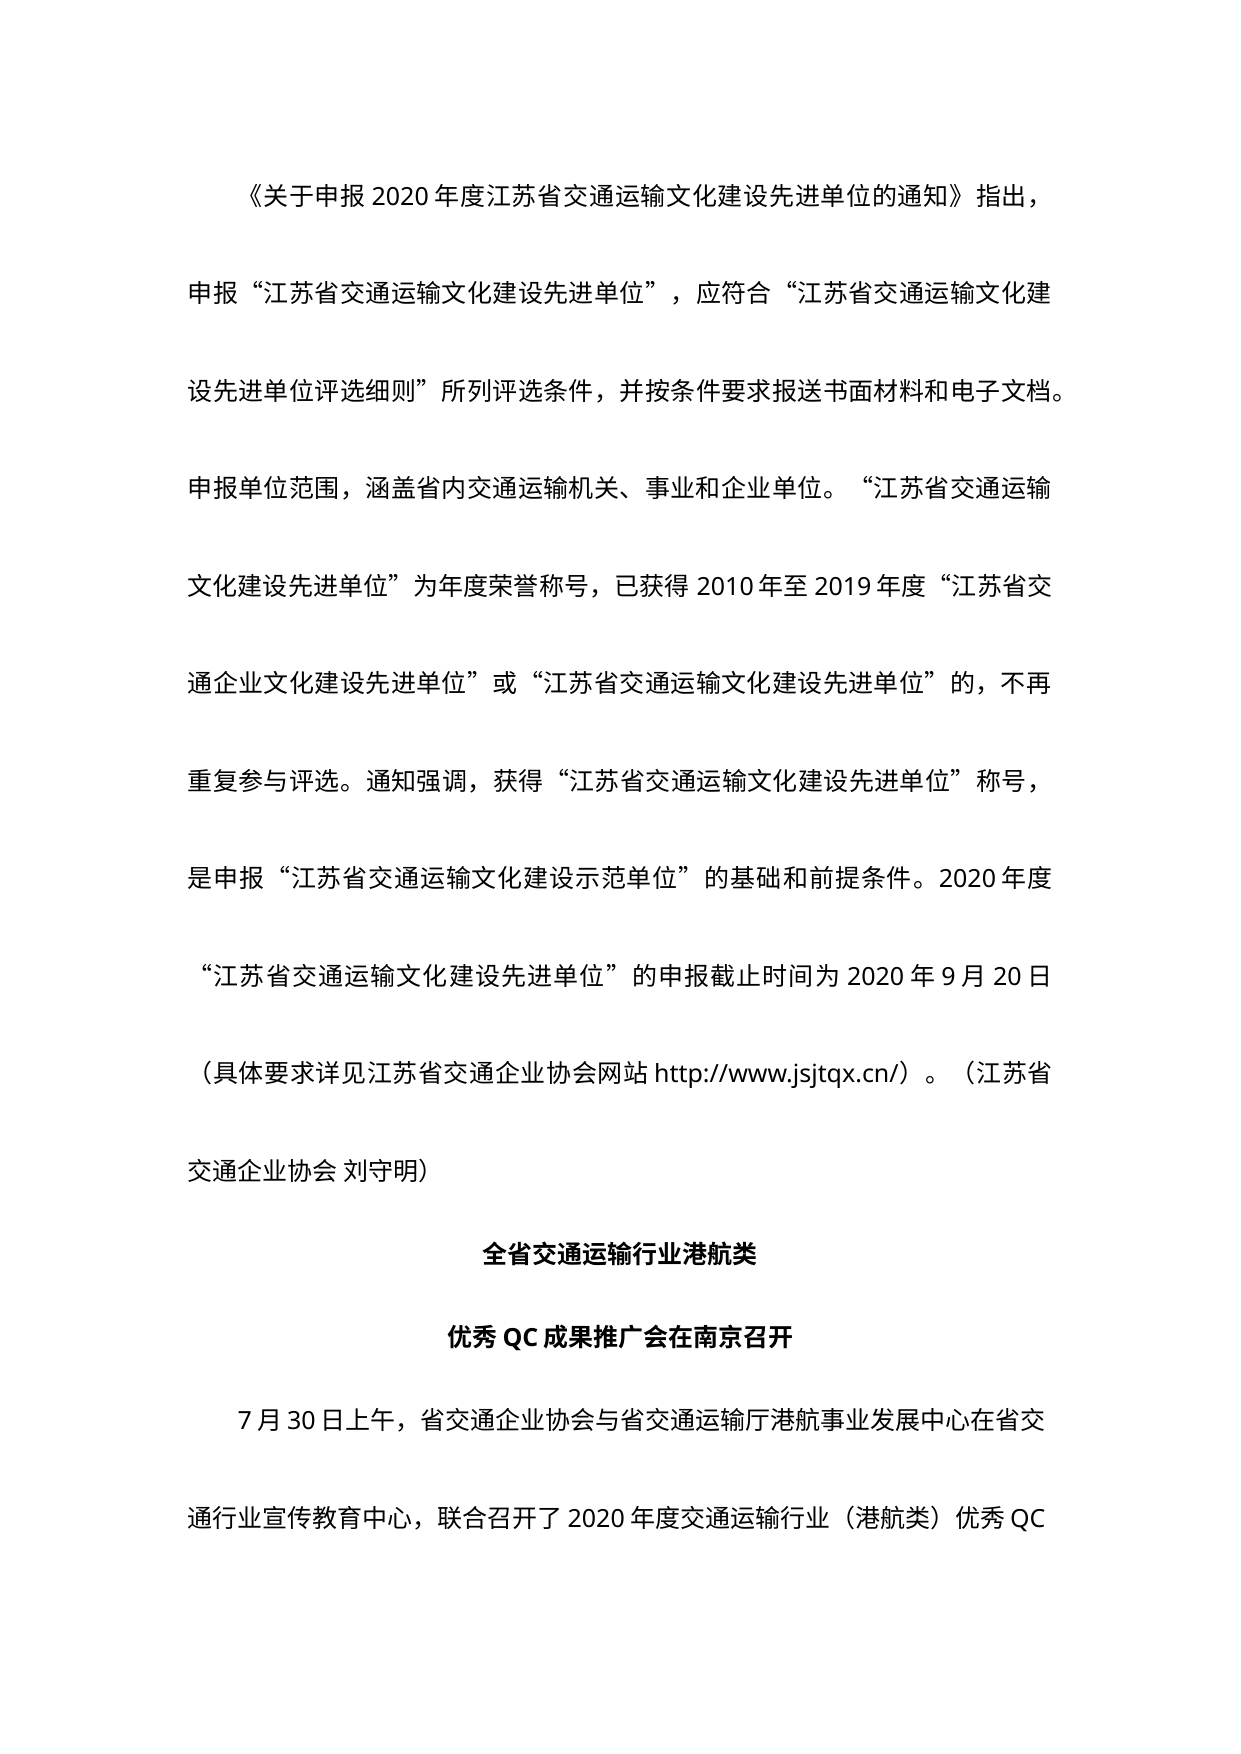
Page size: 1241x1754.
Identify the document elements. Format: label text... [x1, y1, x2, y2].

text 优秀QC成果推广会在南京召开 [187, 1303, 1053, 1368]
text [187, 1386, 1053, 1549]
text 《关于申报2020年度江苏省交通运输文化建设先进单位的通知》指出，申报“江苏省交通运输文化建设先进单位”，应符合“江苏省交通运输文化建设先进单位评选细则”所列评选条件，并按条件要求报送书面材料和电子文档。申报单位范围，涵盖省内交通运输机关、事业和企业单位。“江苏省交通运输文化建设先进单位”为年度荣誉称号，已获得2010年至2019年度“江苏省交通企业文化建设先进单位”或“江苏省交通运输文化建设先进单位”的，不再重复参与评选。通知强调，获得“江苏省交通运输文化建设先进单位”称号，是申报“江苏省交通运输文化建设示范单位”的基础和前提条件。2020年度“江苏省交通运输文化建设先进单位”的申报截止时间为2020年9月20日（具体要求详见江苏省交通企业协会网站http://www.jsjtqx.cn/）。（江苏省交通企业协会 刘守明） [187, 162, 1053, 1202]
text 全省交通运输行业港航类 [187, 1220, 1053, 1285]
